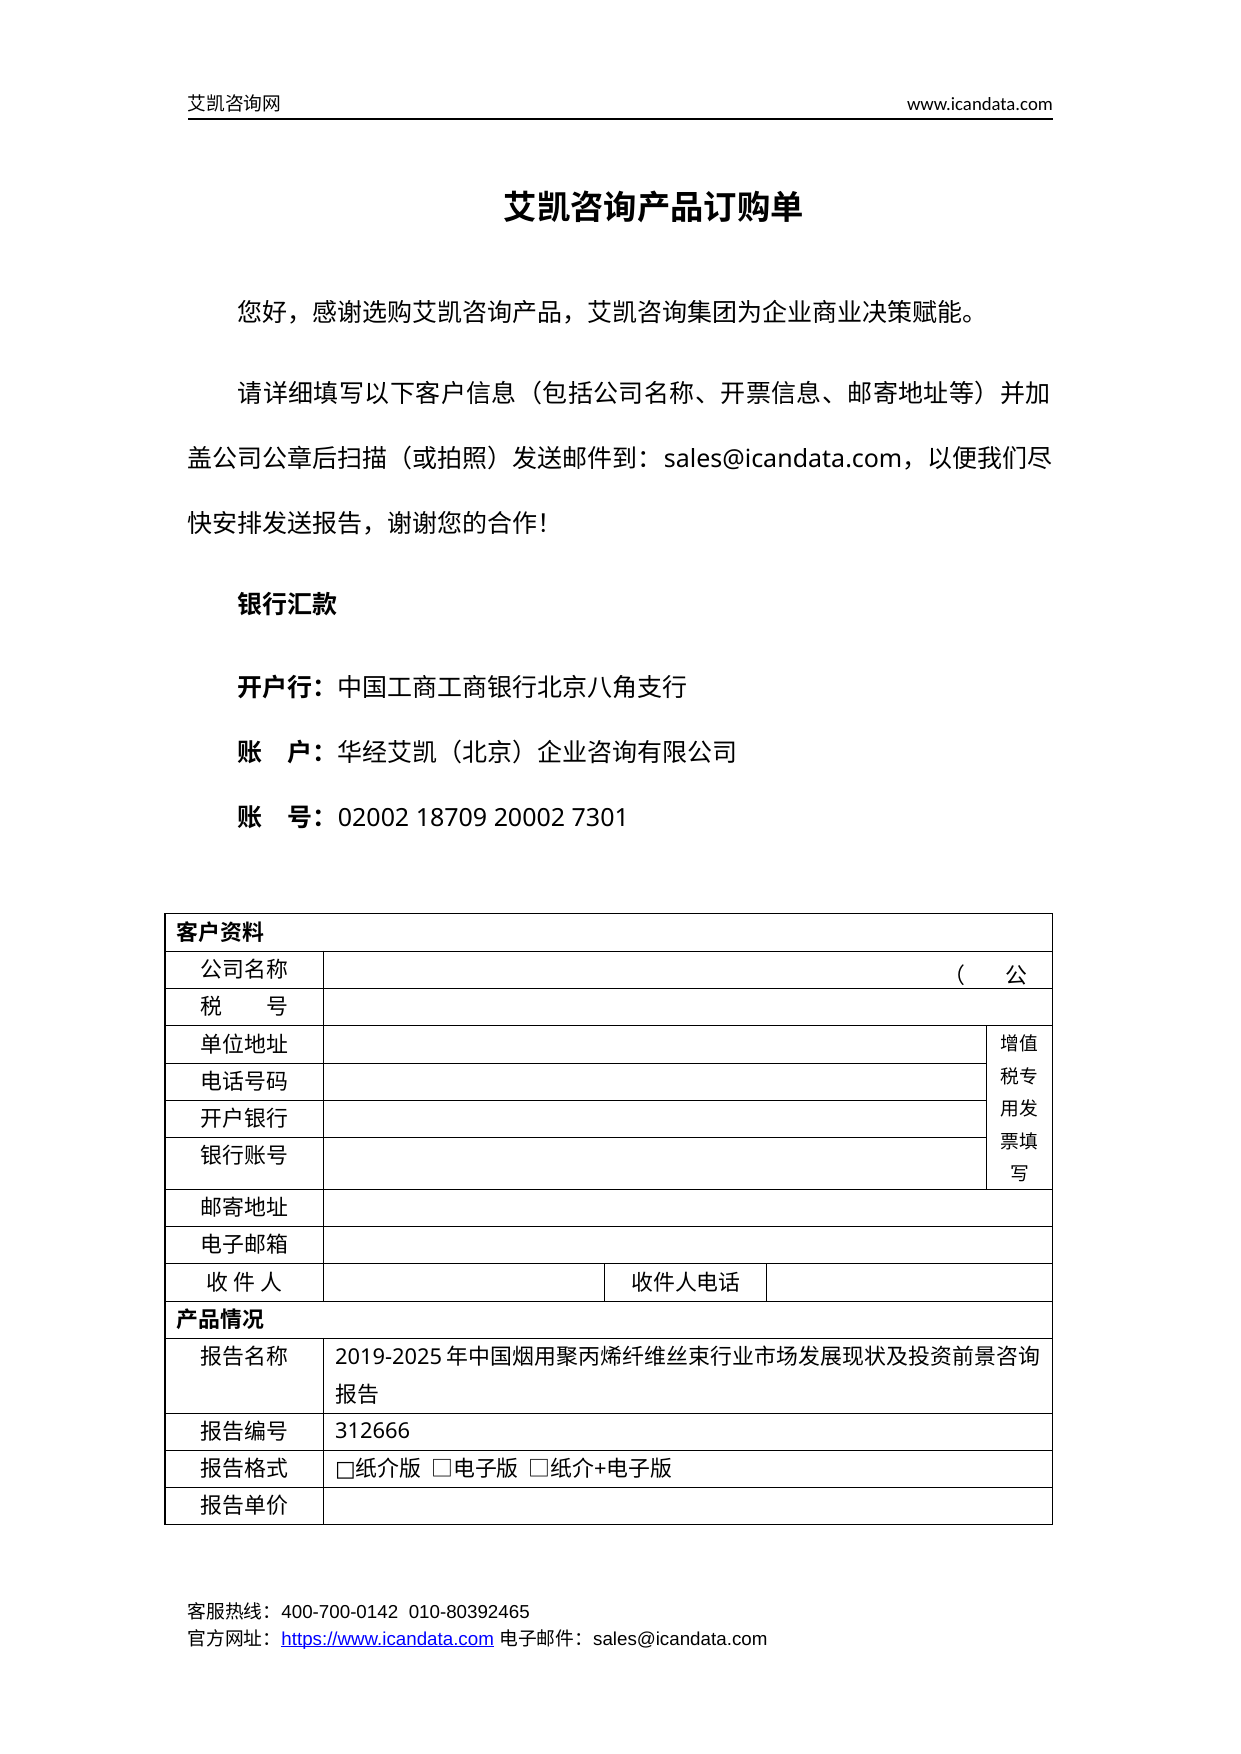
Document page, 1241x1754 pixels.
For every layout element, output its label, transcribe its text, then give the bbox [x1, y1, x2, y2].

table_cell 312666 [324, 1414, 1052, 1450]
table_cell [324, 1101, 986, 1137]
table_cell 报告单价 [166, 1488, 323, 1524]
table_cell 增值税专用发票填写 [987, 1026, 1052, 1189]
table_cell 邮寄地址 [166, 1190, 323, 1226]
table_cell [324, 1190, 1052, 1226]
table_cell [324, 952, 1052, 988]
table_cell 产品情况 [166, 1302, 1052, 1338]
text 账 号：02002 18709 20002 7301 [187, 783, 1053, 848]
table_cell 电话号码 [166, 1064, 323, 1100]
table_cell [324, 1227, 1052, 1263]
table_cell 报告编号 [166, 1414, 323, 1450]
table_cell [324, 1264, 604, 1301]
table_cell 开户银行 [166, 1101, 323, 1137]
table_cell 报告格式 [166, 1451, 323, 1487]
table_cell [324, 1064, 986, 1100]
table_cell 电子邮箱 [166, 1227, 323, 1263]
table_cell [324, 1488, 1052, 1524]
table_cell [324, 989, 1052, 1025]
table_header 客户资料 [166, 914, 1052, 951]
text 开户行：中国工商工商银行北京八角支行 [187, 653, 1053, 718]
table_cell [324, 1138, 986, 1189]
table_cell 收 件 人 [166, 1264, 323, 1301]
text 账 户：华经艾凯（北京）企业咨询有限公司 [187, 718, 1053, 783]
table_cell 公司名称 [166, 952, 323, 988]
table_cell 报告名称 [166, 1339, 323, 1412]
table_cell [324, 1026, 986, 1062]
table_cell 银行账号 [166, 1138, 323, 1189]
table_cell 2019-2025年中国烟用聚丙烯纤维丝束行业市场发展现状及投资前景咨询报告 [324, 1339, 1052, 1412]
table_cell 税 号 [166, 989, 323, 1025]
text 银行汇款 [187, 570, 1053, 635]
table_cell 单位地址 [166, 1026, 323, 1062]
table_cell □纸介版 □电子版 □纸介+电子版 [324, 1451, 1052, 1487]
text 您好，感谢选购艾凯咨询产品，艾凯咨询集团为企业商业决策赋能。 [187, 278, 1053, 343]
text 艾凯咨询产品订购单 [187, 172, 1053, 237]
table_cell [767, 1264, 1052, 1301]
table_cell 收件人电话 [605, 1264, 766, 1301]
text 请详细填写以下客户信息（包括公司名称、开票信息、邮寄地址等）并加盖公司公章后扫描（或拍照）发送邮件到：sales@icandata.com，以便我们尽快安排发送报告，谢谢您的合作！ [187, 359, 1053, 554]
